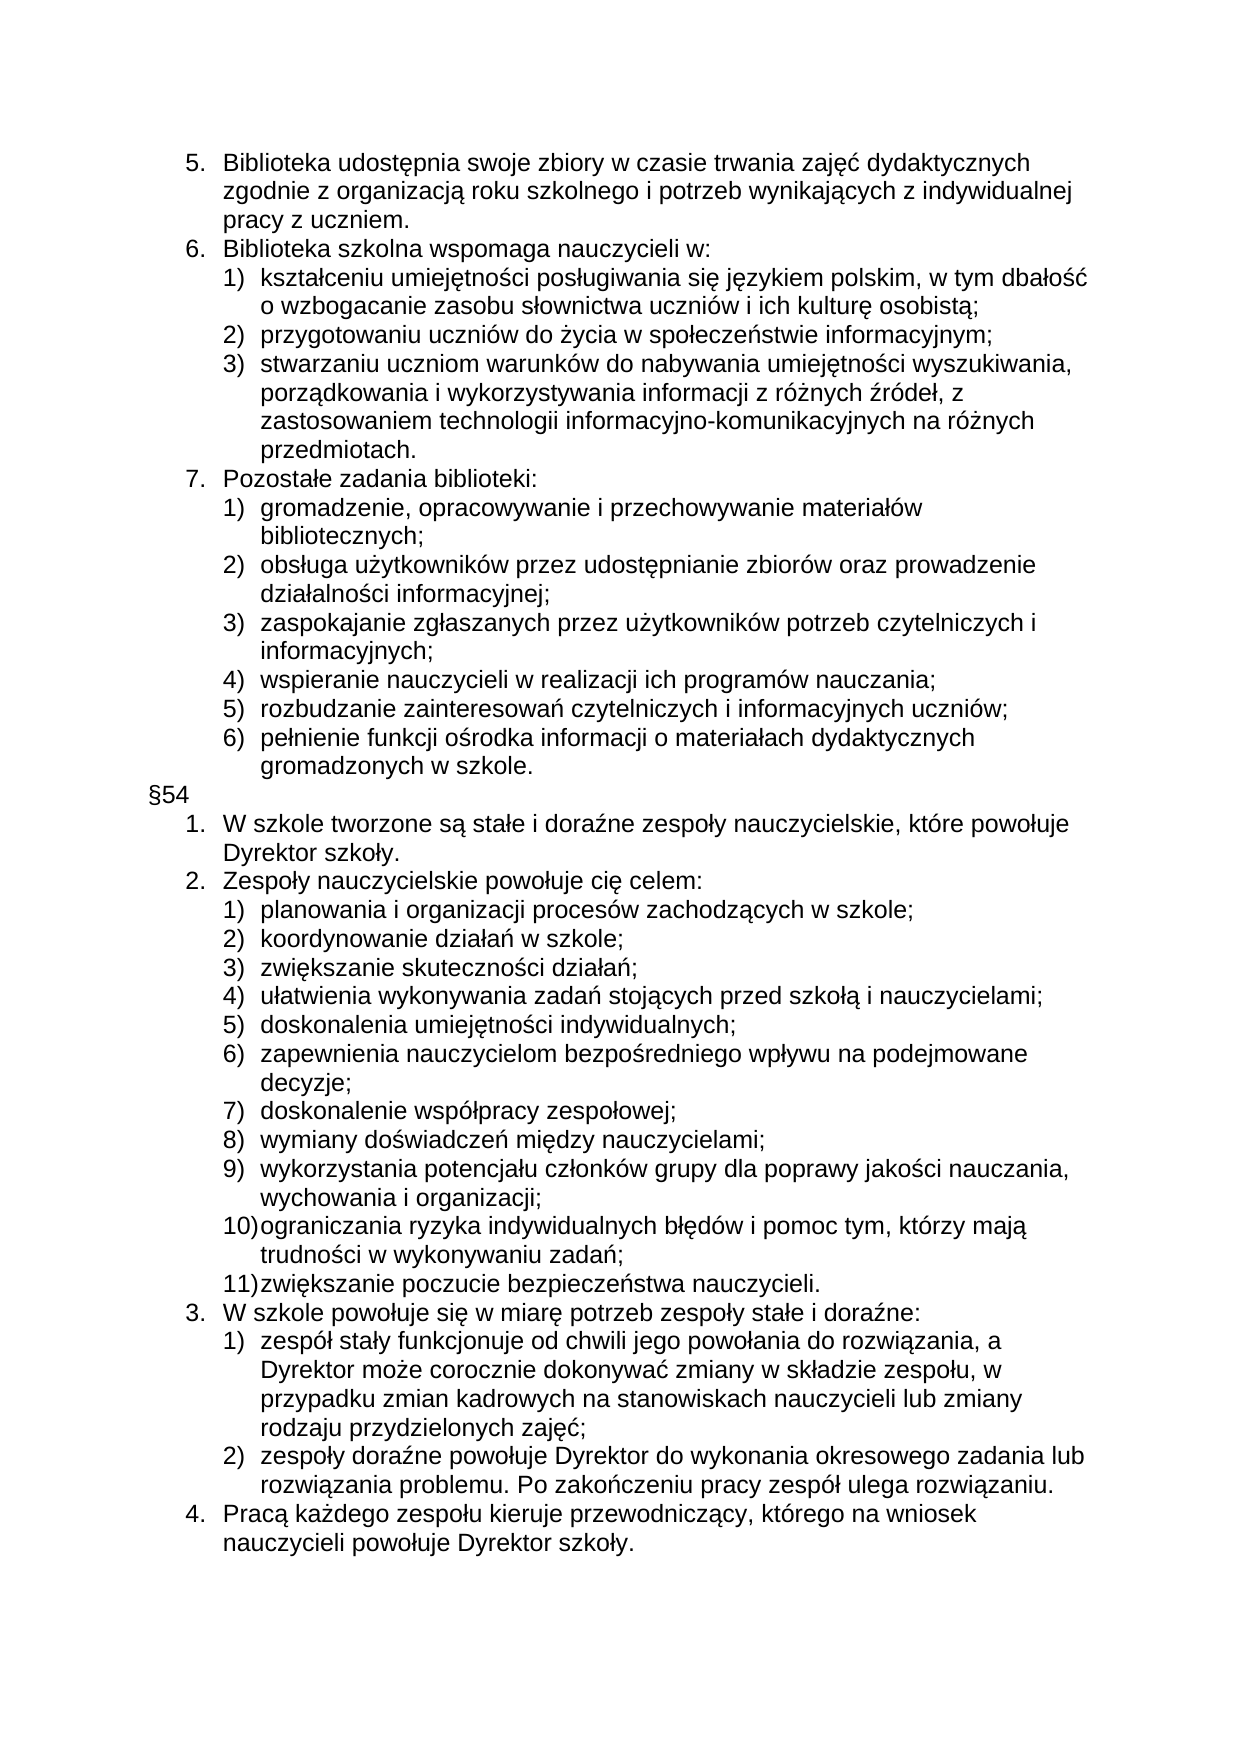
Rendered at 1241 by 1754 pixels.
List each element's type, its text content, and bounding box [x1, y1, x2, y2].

list rozbudzanie zainteresowań czytelniczych i informacyjnych uczniów; [223, 694, 1093, 723]
list doskonalenie współpracy zespołowej; [223, 1096, 1093, 1125]
list ułatwienia wykonywania zadań stojących przed szkołą i nauczycielami; [223, 981, 1093, 1010]
list wspieranie nauczycieli w realizacji ich programów nauczania; [223, 665, 1093, 694]
list Pozostałe zadania biblioteki: [185, 464, 1093, 493]
list W szkole powołuje się w miarę potrzeb zespoły stałe i doraźne: [185, 1298, 1093, 1326]
list zwiększanie poczucie bezpieczeństwa nauczycieli. [223, 1269, 1093, 1298]
list zespół stały funkcjonuje od chwili jego powołania do rozwiązania, a Dyrektor może corocznie dokonywać zmiany w składzie zespołu, w przypadku zmian kadrowych na stanowiskach nauczycieli lub zmiany rodzaju przydzielonych zajęć; [223, 1326, 1093, 1441]
list Biblioteka udostępnia swoje zbiory w czasie trwania zajęć dydaktycznych zgodnie z organizacją roku szkolnego i potrzeb wynikających z indywidualnej pracy z uczniem. [185, 148, 1093, 234]
list W szkole tworzone są stałe i doraźne zespoły nauczycielskie, które powołuje Dyrektor szkoły. [185, 809, 1093, 866]
list gromadzenie, opracowywanie i przechowywanie materiałów bibliotecznych; [223, 493, 1093, 550]
list pełnienie funkcji ośrodka informacji o materiałach dydaktycznych gromadzonych w szkole. [223, 723, 1093, 780]
list ograniczania ryzyka indywidualnych błędów i pomoc tym, którzy mają trudności w wykonywaniu zadań; [223, 1211, 1093, 1269]
list zwiększanie skuteczności działań; [223, 953, 1093, 981]
list planowania i organizacji procesów zachodzących w szkole; [223, 895, 1093, 924]
list Biblioteka szkolna wspomaga nauczycieli w: [185, 234, 1093, 263]
list obsługa użytkowników przez udostępnianie zbiorów oraz prowadzenie działalności informacyjnej; [223, 550, 1093, 608]
list wykorzystania potencjału członków grupy dla poprawy jakości nauczania, wychowania i organizacji; [223, 1154, 1093, 1211]
list Pracą każdego zespołu kieruje przewodniczący, którego na wniosek nauczycieli powołuje Dyrektor szkoły. [185, 1499, 1093, 1556]
list wymiany doświadczeń między nauczycielami; [223, 1125, 1093, 1154]
list doskonalenia umiejętności indywidualnych; [223, 1010, 1093, 1039]
list kształceniu umiejętności posługiwania się językiem polskim, w tym dbałość o wzbogacanie zasobu słownictwa uczniów i ich kulturę osobistą; [223, 263, 1093, 320]
list przygotowaniu uczniów do życia w społeczeństwie informacyjnym; [223, 320, 1093, 349]
list zapewnienia nauczycielom bezpośredniego wpływu na podejmowane decyzje; [223, 1039, 1093, 1096]
list stwarzaniu uczniom warunków do nabywania umiejętności wyszukiwania, porządkowania i wykorzystywania informacji z różnych źródeł, z zastosowaniem technologii informacyjno-komunikacyjnych na różnych przedmiotach. [223, 349, 1093, 464]
list Zespoły nauczycielskie powołuje cię celem: [185, 866, 1093, 895]
list zespoły doraźne powołuje Dyrektor do wykonania okresowego zadania lub rozwiązania problemu. Po zakończeniu pracy zespół ulega rozwiązaniu. [223, 1441, 1093, 1499]
text §54 [148, 780, 1093, 809]
list koordynowanie działań w szkole; [223, 924, 1093, 953]
list zaspokajanie zgłaszanych przez użytkowników potrzeb czytelniczych i informacyjnych; [223, 608, 1093, 665]
